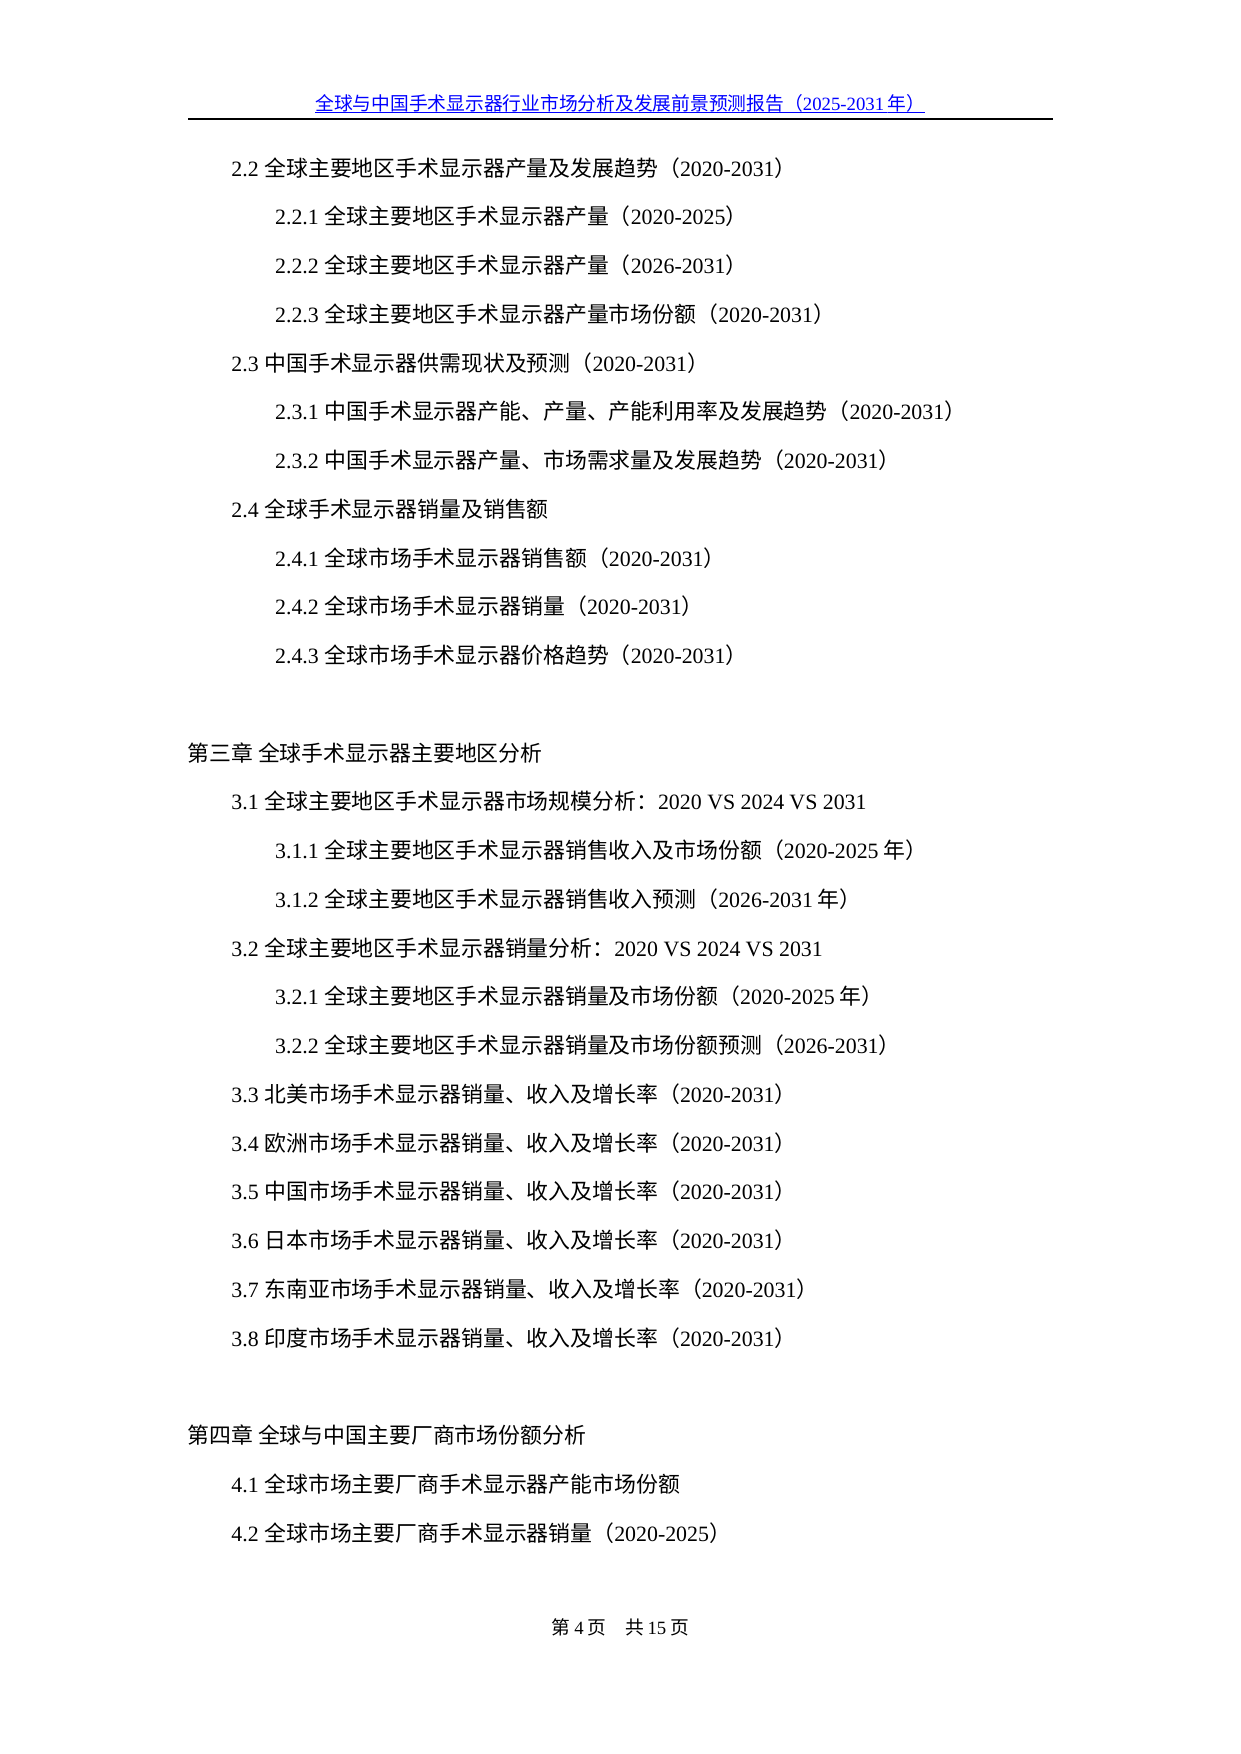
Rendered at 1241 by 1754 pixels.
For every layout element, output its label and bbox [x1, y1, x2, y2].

text [187, 150, 1053, 1548]
